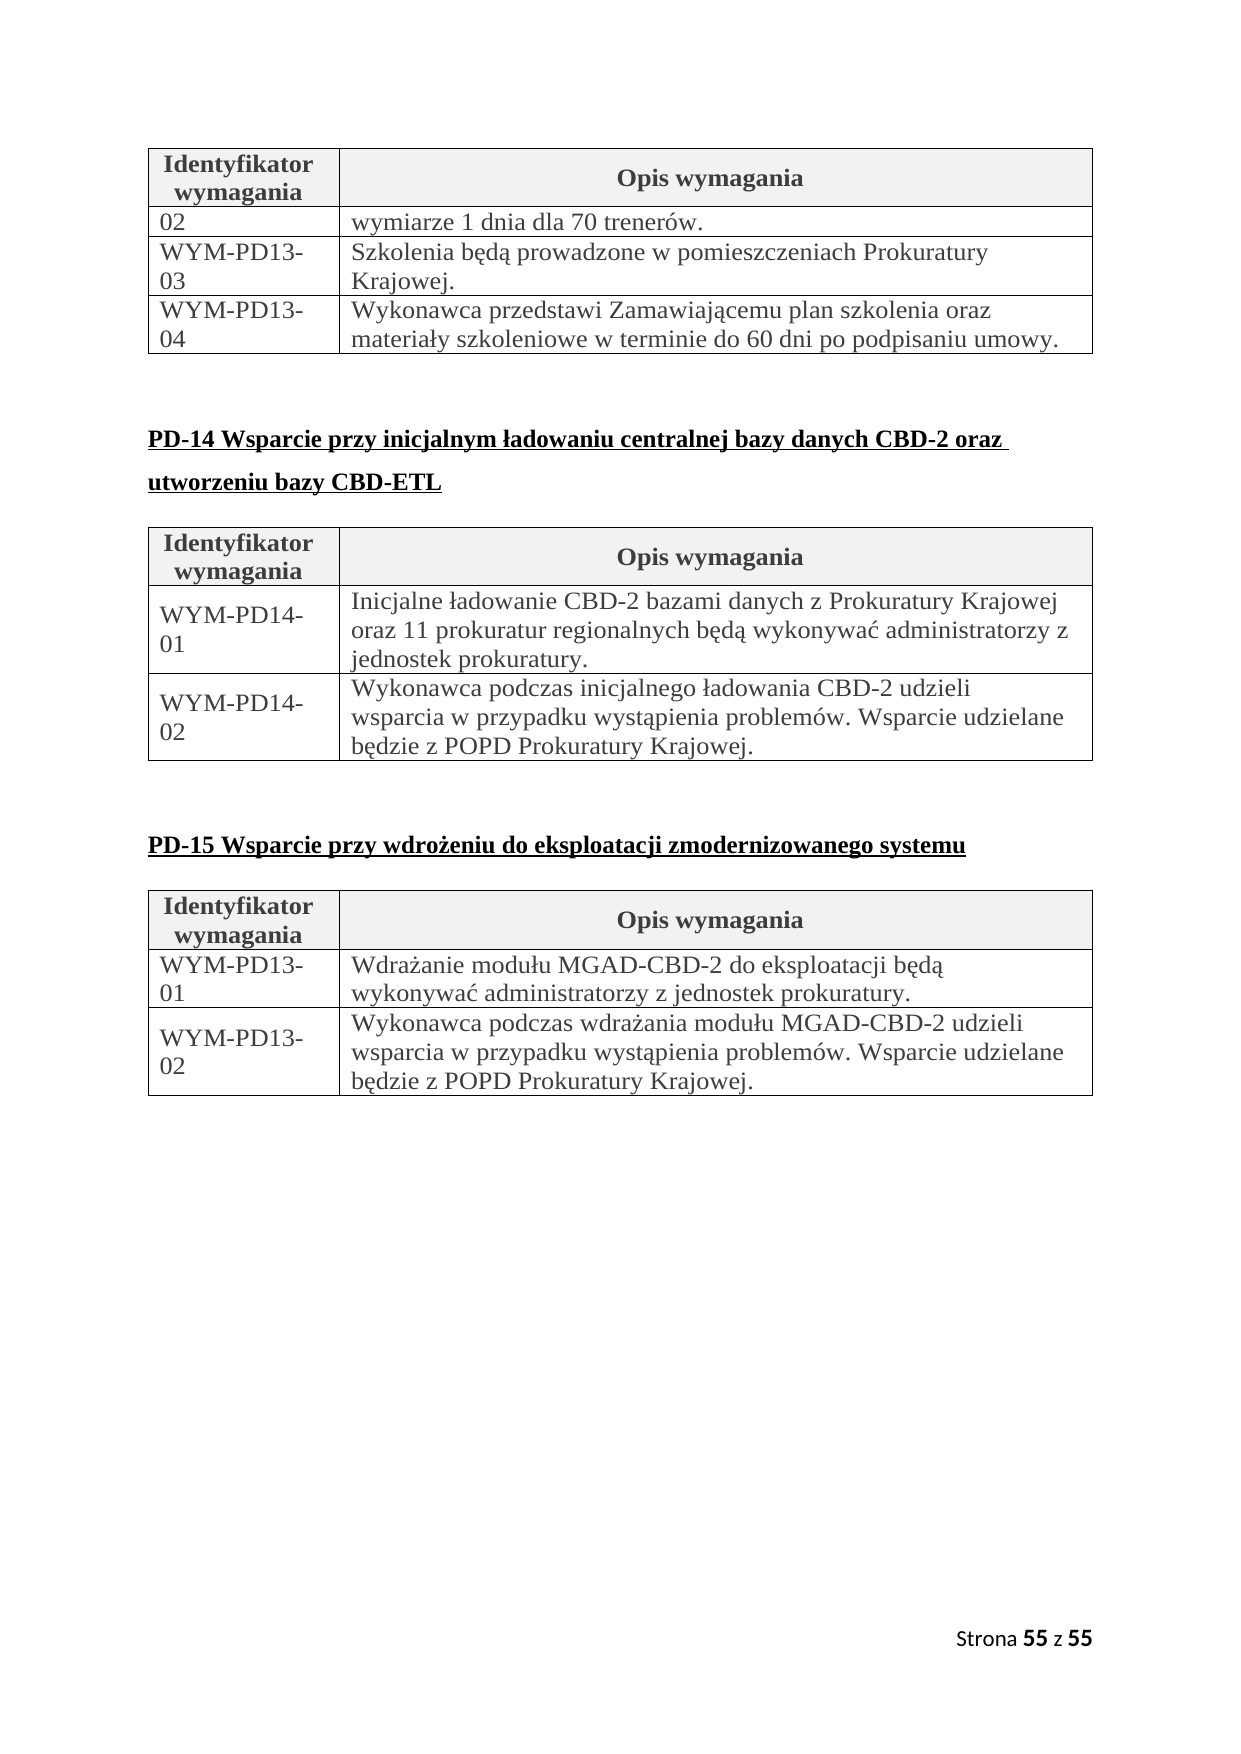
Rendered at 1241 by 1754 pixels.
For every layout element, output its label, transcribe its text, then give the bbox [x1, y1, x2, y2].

text PD-14 Wsparcie przy inicjalnym ładowaniu centralnej bazy danych CBD-2 oraz utworzeniu bazy CBD-ETL [148, 424, 1081, 496]
table_cell Wdrażanie modułu MGAD-CBD-2 do eksploatacji będą wykonywać administratorzy z jednostek prokuratury. [340, 950, 1092, 1007]
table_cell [340, 207, 1092, 236]
table_header Opis wymagania [340, 528, 1092, 585]
table_cell WYM-PD13-02 [149, 207, 339, 236]
table_header Identyfikator wymagania [149, 528, 339, 585]
table_cell Inicjalne ładowanie CBD-2 bazami danych z Prokuratury Krajowej oraz 11 prokuratur regionalnych będą wykonywać administratorzy z jednostek prokuratury. [340, 586, 1092, 672]
table_cell WYM-PD13-04 [149, 296, 339, 353]
table_header Identyfikator wymagania [149, 149, 339, 206]
table_header Identyfikator wymagania [149, 891, 339, 949]
table_header Opis wymagania [340, 149, 1092, 206]
table_cell WYM-PD13-02 [149, 1008, 339, 1094]
table_cell WYM-PD14-01 [149, 586, 339, 672]
table_cell Wykonawca podczas inicjalnego ładowania CBD-2 udzieli wsparcia w przypadku wystąpienia problemów. Wsparcie udzielane będzie z POPD Prokuratury Krajowej. [340, 674, 1092, 760]
table_cell WYM-PD14-02 [149, 674, 339, 760]
table_cell WYM-PD13-03 [149, 237, 339, 294]
table_cell Szkolenia będą prowadzone w pomieszczeniach Prokuratury Krajowej. [340, 237, 1092, 294]
table_header Opis wymagania [340, 891, 1092, 949]
text PD-15 Wsparcie przy wdrożeniu do eksploatacji zmodernizowanego systemu [148, 830, 1081, 859]
table_cell WYM-PD13-01 [149, 950, 339, 1007]
table_cell Wykonawca przedstawi Zamawiającemu plan szkolenia oraz materiały szkoleniowe w terminie do 60 dni po podpisaniu umowy. [340, 296, 1092, 353]
table_cell Wykonawca podczas wdrażania modułu MGAD-CBD-2 udzieli wsparcia w przypadku wystąpienia problemów. Wsparcie udzielane będzie z POPD Prokuratury Krajowej. [340, 1008, 1092, 1094]
